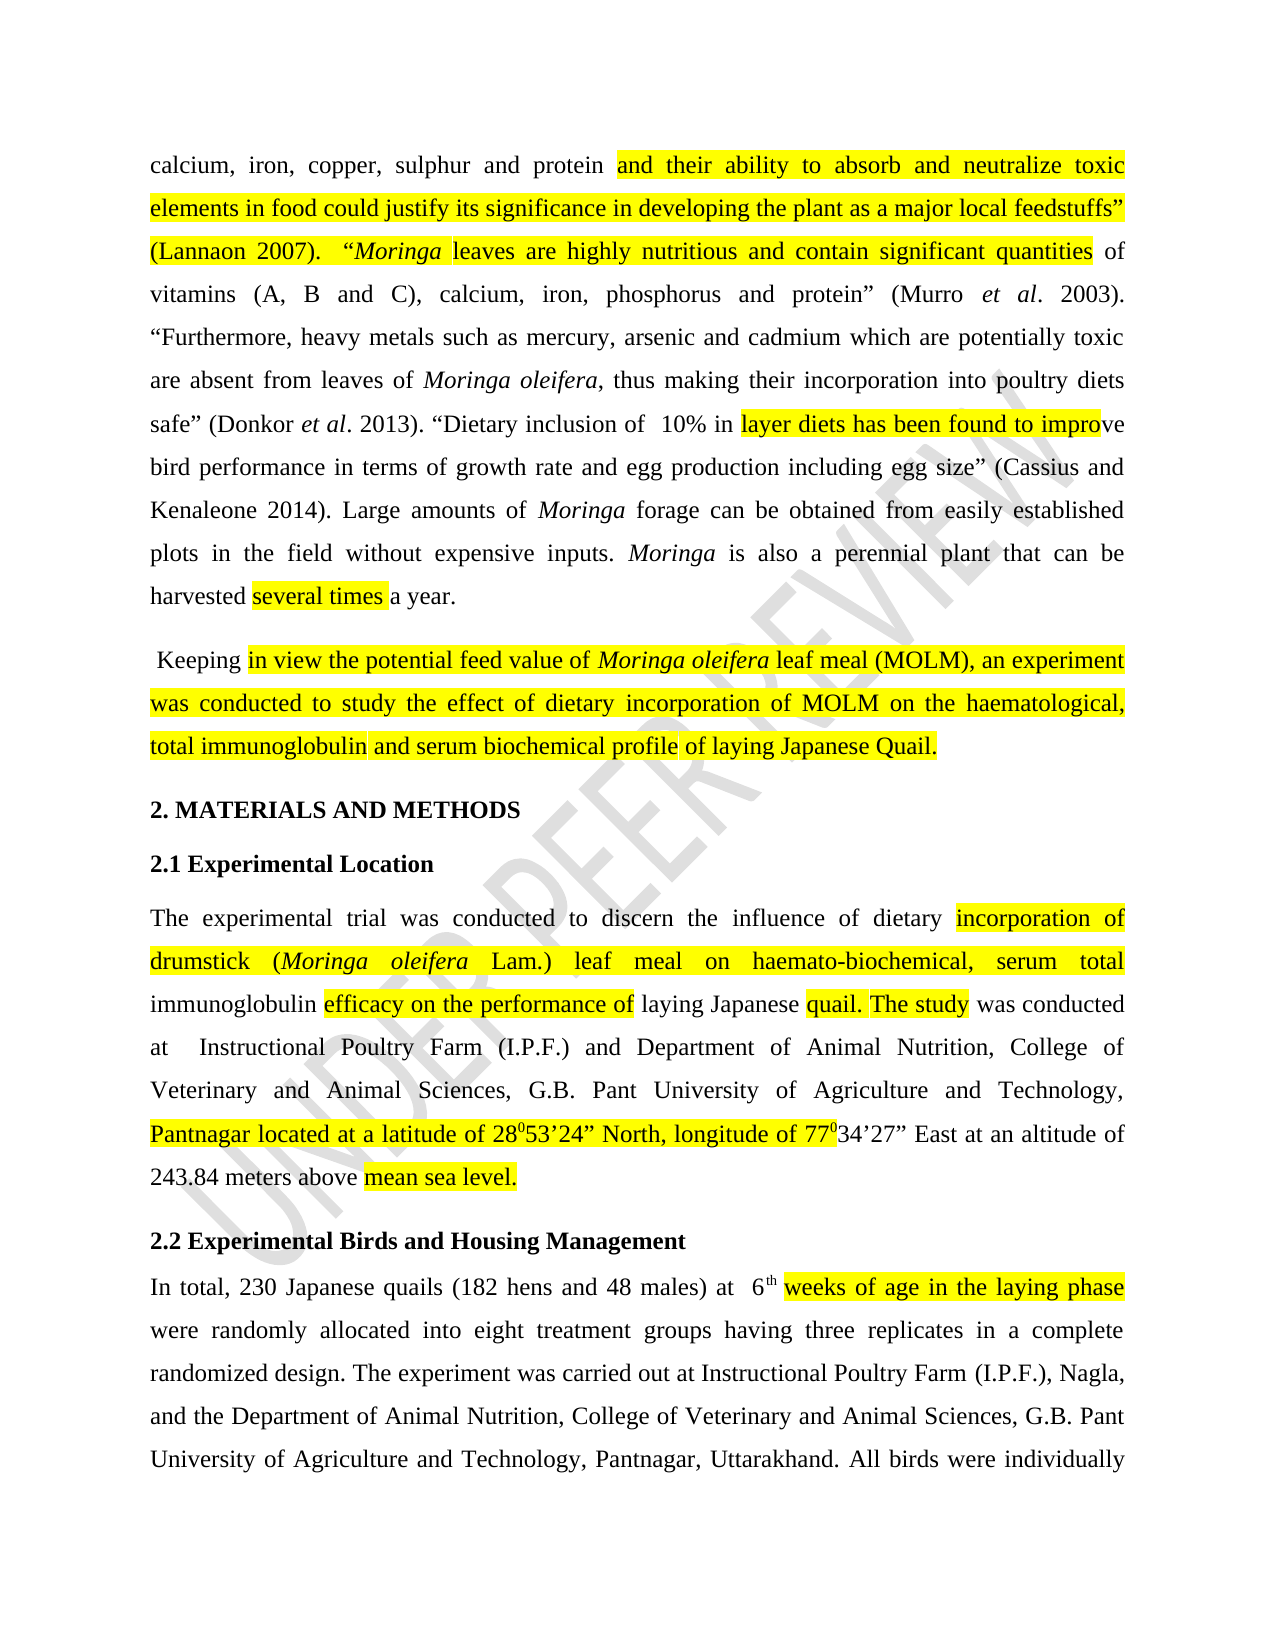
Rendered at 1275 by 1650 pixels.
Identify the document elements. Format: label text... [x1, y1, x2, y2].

text 2. MATERIALS AND METHODS [150, 795, 1125, 824]
text 2.1 Experimental Location [150, 849, 1125, 878]
text The experimental trial was conducted to discern the influence of dietary incorporation of drumstick (Moringa oleifera Lam.) leaf meal on haemato-biochemical, serum total immunoglobulin efficacy on the performance of laying Japanese quail. The study was conducted at Instructional Poultry Farm (I.P.F.) and Department of Animal Nutrition, College of Veterinary and Animal Sciences, G.B. Pant University of Agriculture and Technology, Pantnagar located at a latitude of 28053’24” North, longitude of 77034’27” East at an altitude of 243.84 meters above mean sea level. [150, 975, 1125, 1191]
text Keeping in view the potential feed value of Moringa oleifera leaf meal (MOLM), an experiment was conducted to study the effect of dietary incorporation of MOLM on the haematological, total immunoglobulin and serum biochemical profile of laying Japanese Quail. [150, 645, 1125, 688]
text Keeping in view the potential feed value of Moringa oleifera leaf meal (MOLM), an experiment was conducted to study the effect of dietary incorporation of MOLM on the haematological, total immunoglobulin and serum biochemical profile of laying Japanese Quail. [150, 717, 1125, 760]
text 2.2 Experimental Birds and Housing Management [150, 1226, 1125, 1254]
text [150, 1272, 1125, 1473]
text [150, 150, 1125, 193]
text The experimental trial was conducted to discern the influence of dietary incorporation of drumstick (Moringa oleifera Lam.) leaf meal on haemato-biochemical, serum total immunoglobulin efficacy on the performance of laying Japanese quail. The study was conducted at Instructional Poultry Farm (I.P.F.) and Department of Animal Nutrition, College of Veterinary and Animal Sciences, G.B. Pant University of Agriculture and Technology, Pantnagar located at a latitude of 28053’24” North, longitude of 77034’27” East at an altitude of 243.84 meters above mean sea level. [150, 903, 1125, 946]
